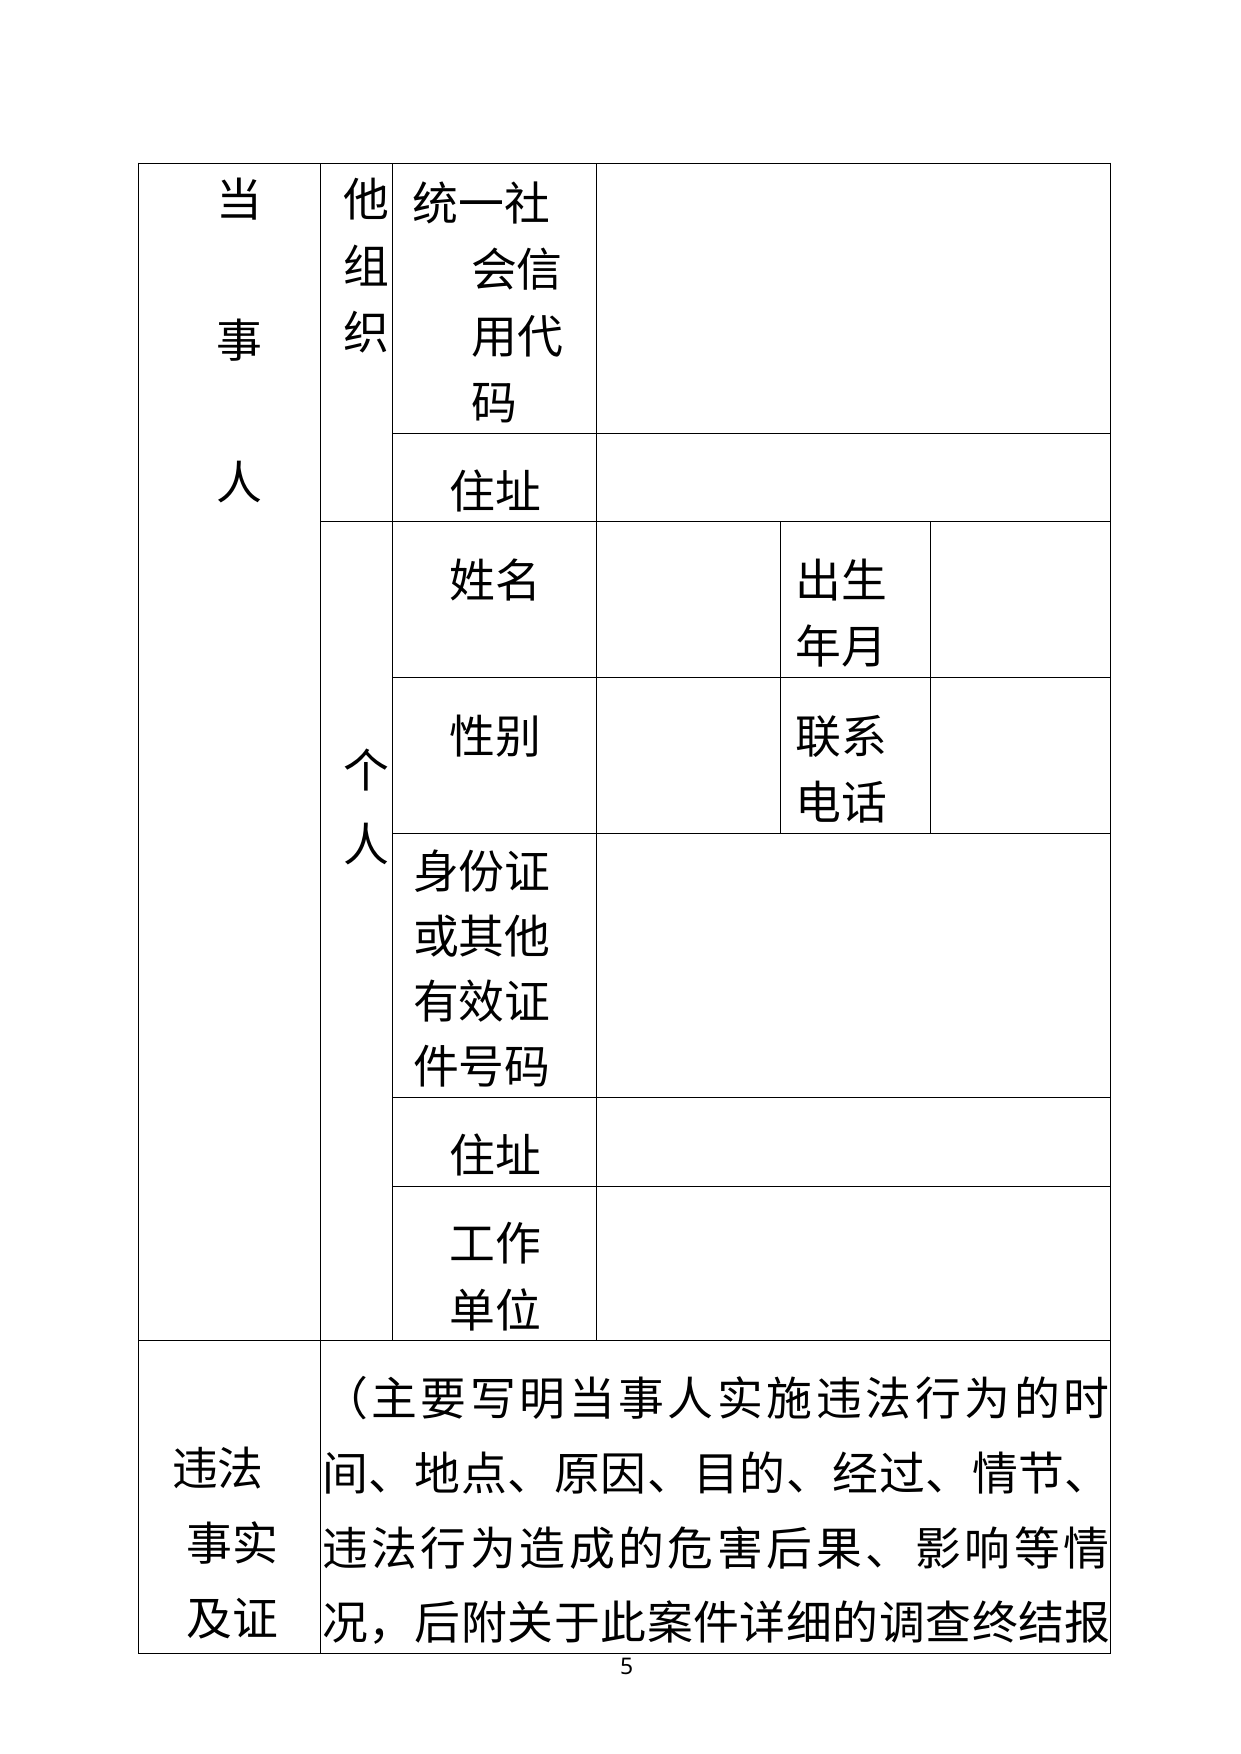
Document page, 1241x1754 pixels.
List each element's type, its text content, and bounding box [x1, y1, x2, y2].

table_cell 住址 [393, 434, 596, 521]
table_cell 联系电话 [781, 678, 930, 833]
table_cell [931, 678, 1110, 833]
table_cell [597, 434, 1110, 521]
table_cell [597, 678, 780, 833]
table_cell [597, 164, 1110, 433]
table_cell [597, 1187, 1110, 1340]
table_cell 出生年月 [781, 522, 930, 677]
table_cell 住址 [393, 1098, 596, 1186]
table_cell 姓名 [393, 522, 596, 677]
table_cell [597, 1098, 1110, 1186]
table_cell 违法事实及证据 [139, 1341, 320, 1653]
table_cell 统一社会信用代码 [393, 164, 596, 433]
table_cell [321, 1341, 1110, 1653]
table_cell [931, 522, 1110, 677]
table_cell 性别 [393, 678, 596, 833]
table_cell [597, 522, 780, 677]
table_cell 身份证或其他有效证件号码 [393, 834, 596, 1097]
table_cell 工作单位 [393, 1187, 596, 1340]
table_cell [597, 834, 1110, 1097]
table_cell 个人 [321, 522, 392, 1340]
